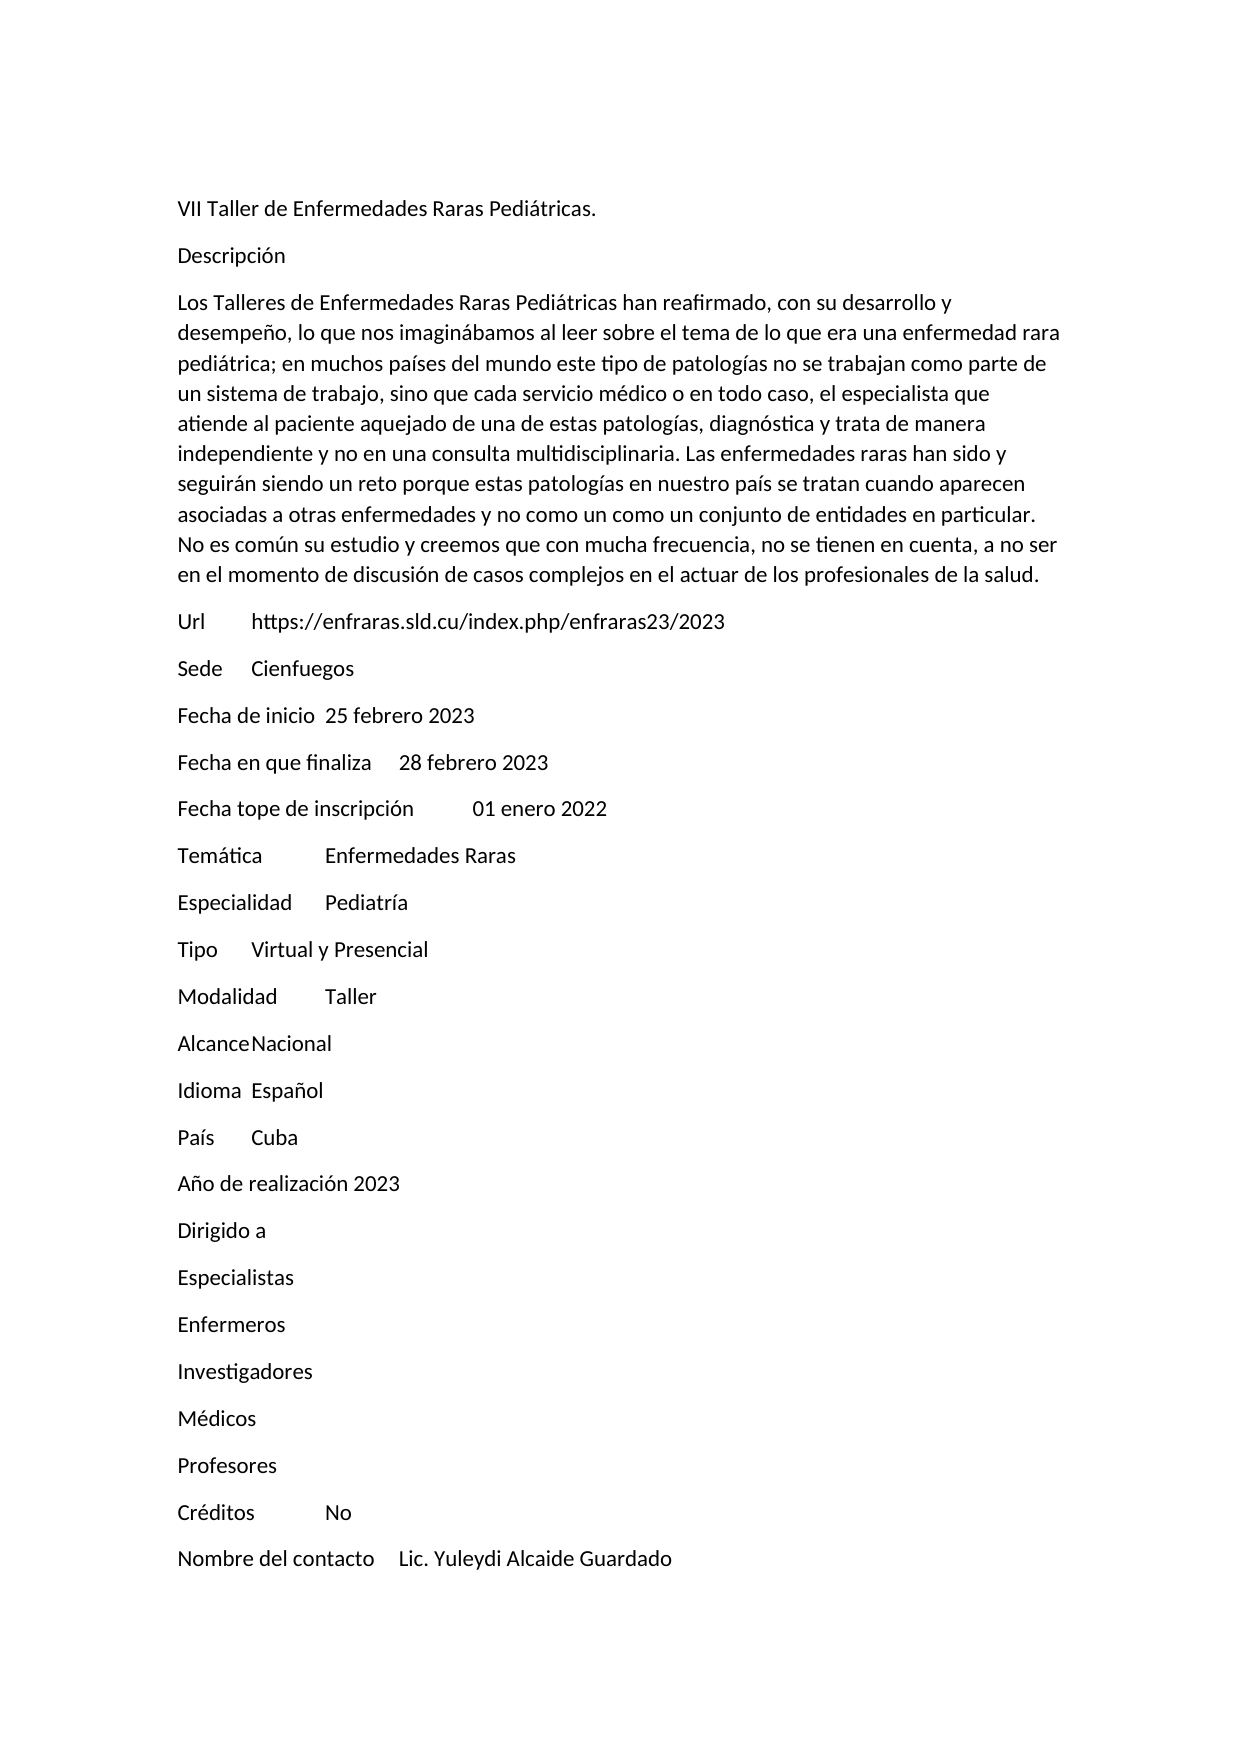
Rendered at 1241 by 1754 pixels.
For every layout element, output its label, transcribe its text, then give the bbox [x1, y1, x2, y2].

text Dirigido a [177, 1216, 1063, 1244]
text VII Taller de Enfermedades Raras Pediátricas. [177, 194, 1063, 222]
text Tipo Virtual y Presencial [177, 935, 1063, 963]
text Especialidad Pediatría [177, 888, 1063, 916]
text Fecha de inicio 25 febrero 2023 [177, 701, 1063, 729]
text Modalidad Taller [177, 982, 1063, 1010]
text Los Talleres de Enfermedades Raras Pediátricas han reafirmado, con su desarrollo y desempeño, lo que nos imaginábamos al leer sobre el tema de lo que era una enfermedad rara pediátrica; en muchos países del mundo este tipo de patologías no se trabajan como parte de un sistema de trabajo, sino que cada servicio médico o en todo caso, el especialista que atiende al paciente aquejado de una de estas patologías, diagnóstica y trata de manera independiente y no en una consulta multidisciplinaria. Las enfermedades raras han sido y seguirán siendo un reto porque estas patologías en nuestro país se tratan cuando aparecen asociadas a otras enfermedades y no como un como un conjunto de entidades en particular. No es común su estudio y creemos que con mucha frecuencia, no se tienen en cuenta, a no ser en el momento de discusión de casos complejos en el actuar de los profesionales de la salud. [177, 288, 1063, 588]
text Nombre del contacto Lic. Yuleydi Alcaide Guardado [177, 1544, 1063, 1572]
text Profesores [177, 1451, 1063, 1479]
text Fecha tope de inscripción 01 enero 2022 [177, 794, 1063, 822]
text Fecha en que finaliza 28 febrero 2023 [177, 748, 1063, 776]
text Enfermeros [177, 1310, 1063, 1338]
text Url https://enfraras.sld.cu/index.php/enfraras23/2023 [177, 607, 1063, 635]
text Año de realización 2023 [177, 1169, 1063, 1197]
text País Cuba [177, 1123, 1063, 1151]
text Créditos No [177, 1498, 1063, 1526]
text Descripción [177, 241, 1063, 269]
text Investigadores [177, 1357, 1063, 1385]
text Especialistas [177, 1263, 1063, 1291]
text Temática Enfermedades Raras [177, 841, 1063, 869]
text Idioma Español [177, 1076, 1063, 1104]
text Sede Cienfuegos [177, 654, 1063, 682]
text Alcance Nacional [177, 1029, 1063, 1057]
text Médicos [177, 1404, 1063, 1432]
